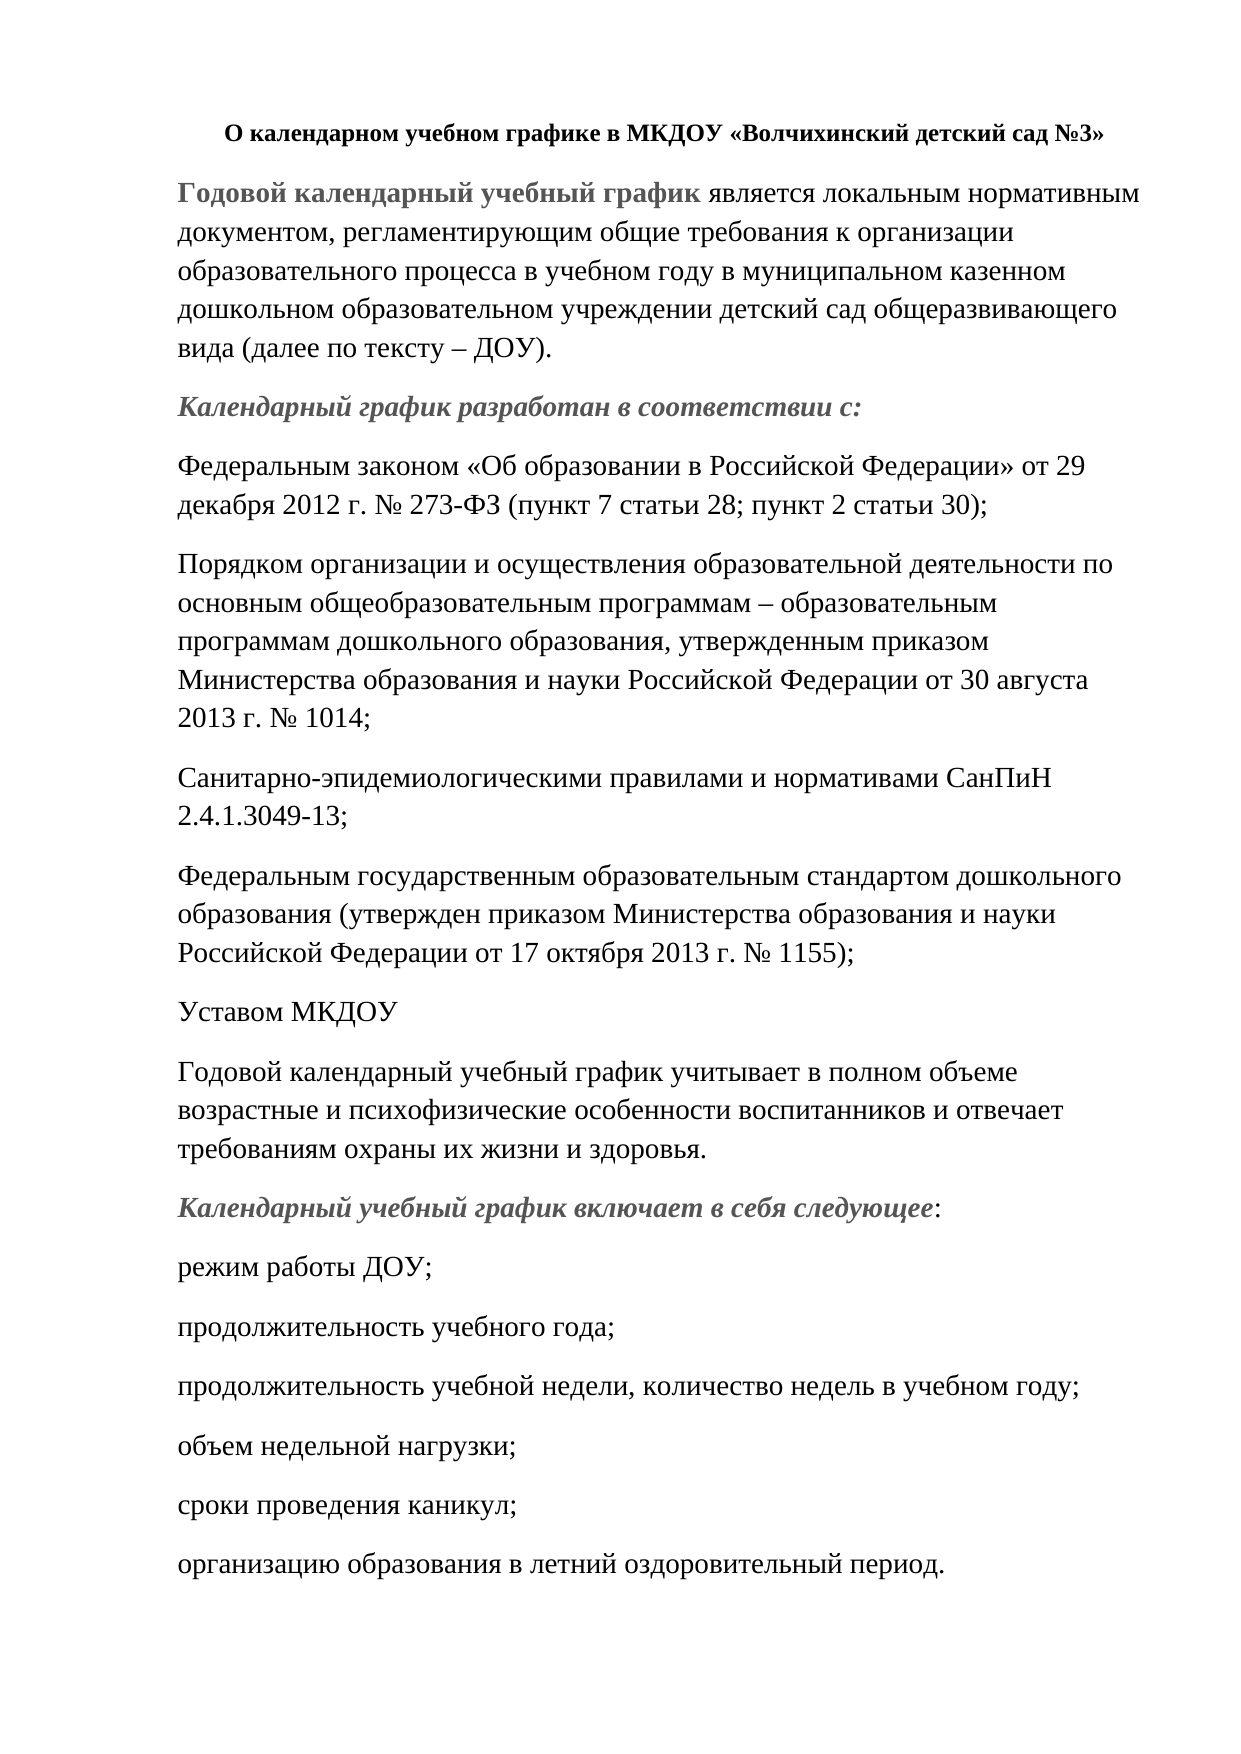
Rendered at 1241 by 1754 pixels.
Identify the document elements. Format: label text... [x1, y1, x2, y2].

text продолжительность учебной недели, количество недель в учебном году; [177, 1368, 1152, 1402]
text Годовой календарный учебный график учитывает в полном объеме возрастные и психофизические особенности воспитанников и отвечает требованиям охраны их жизни и здоровья. [177, 1054, 1152, 1164]
text Федеральным законом «Об образовании в Российской Федерации» от 29 декабря . № 273-ФЗ (пункт 7 статьи 28; пункт 2 статьи 30); [177, 448, 1152, 521]
text Календарный учебный график включает в себя следующее: [177, 1190, 1152, 1224]
text Санитарно-эпидемиологическими правилами и нормативами СанПиН 2.4.1.3049-13; [177, 760, 1152, 832]
text продолжительность учебного года; [177, 1309, 1152, 1342]
text Годовой календарный учебный график является локальным нормативным документом, регламентирующим общие требования к организации образовательного процесса в учебном году в муниципальном казенном дошкольном образовательном учреждении детский сад общеразвивающего вида (далее по тексту – ДОУ). [177, 176, 1152, 363]
text Федеральным государственным образовательным стандартом дошкольного образования (утвержден приказом Министерства образования и науки Российской Федерации от 17 октября . № 1155); [177, 858, 1152, 968]
text Порядком организации и осуществления образовательной деятельности по основным общеобразовательным программам – образовательным программам дошкольного образования, утвержденным приказом Министерства образования и науки Российской Федерации от 30 августа . № 1014; [177, 546, 1152, 734]
text организацию образования в летний оздоровительный период. [177, 1546, 1152, 1580]
text О календарном учебном графике в МКДОУ «Волчихинский детский сад №3» [177, 118, 1152, 147]
text режим работы ДОУ; [177, 1249, 1152, 1283]
text Уставом МКДОУ [177, 994, 1152, 1028]
text Календарный график разработан в соответствии с: [177, 389, 1152, 423]
text объем недельной нагрузки; [177, 1428, 1152, 1461]
text сроки проведения каникул; [177, 1487, 1152, 1521]
